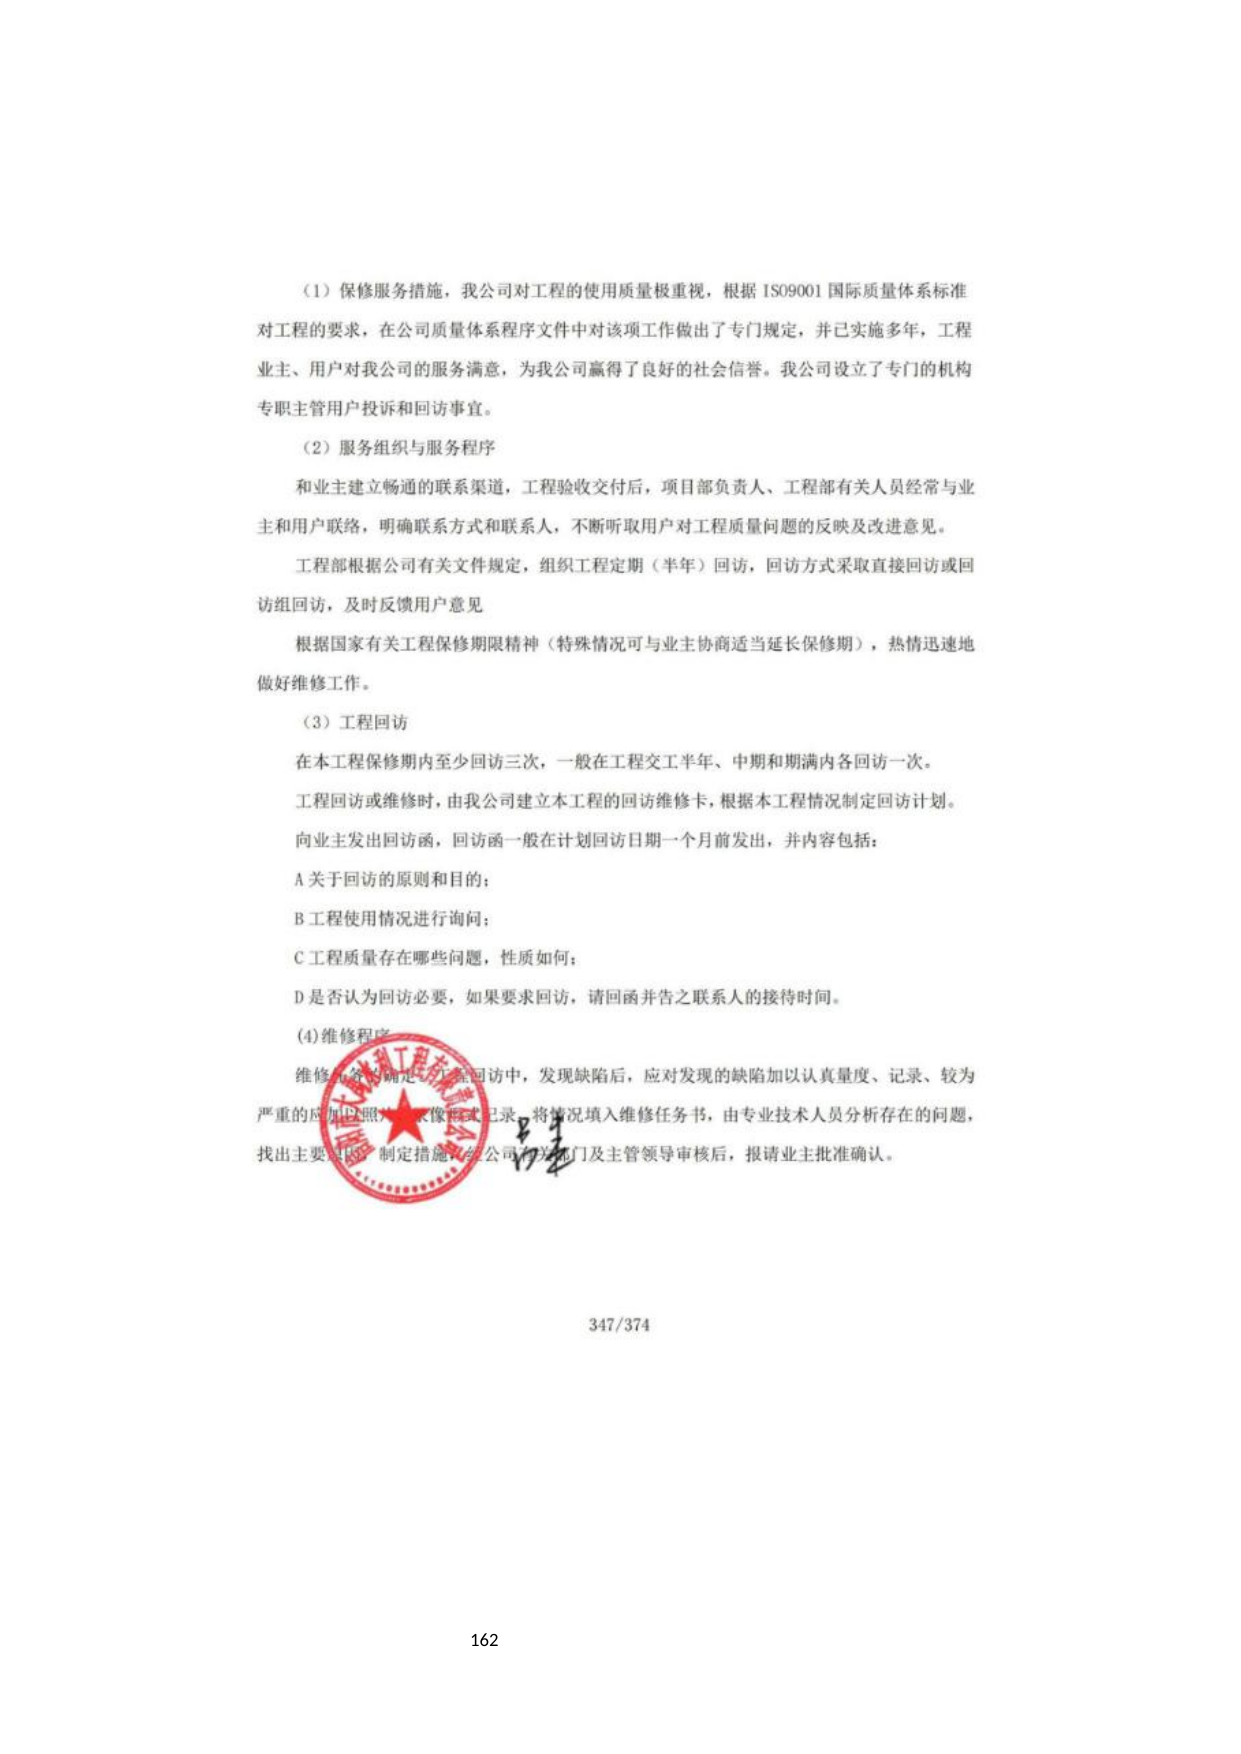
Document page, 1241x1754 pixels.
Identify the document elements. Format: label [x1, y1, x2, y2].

picture [187, 162, 1053, 1385]
